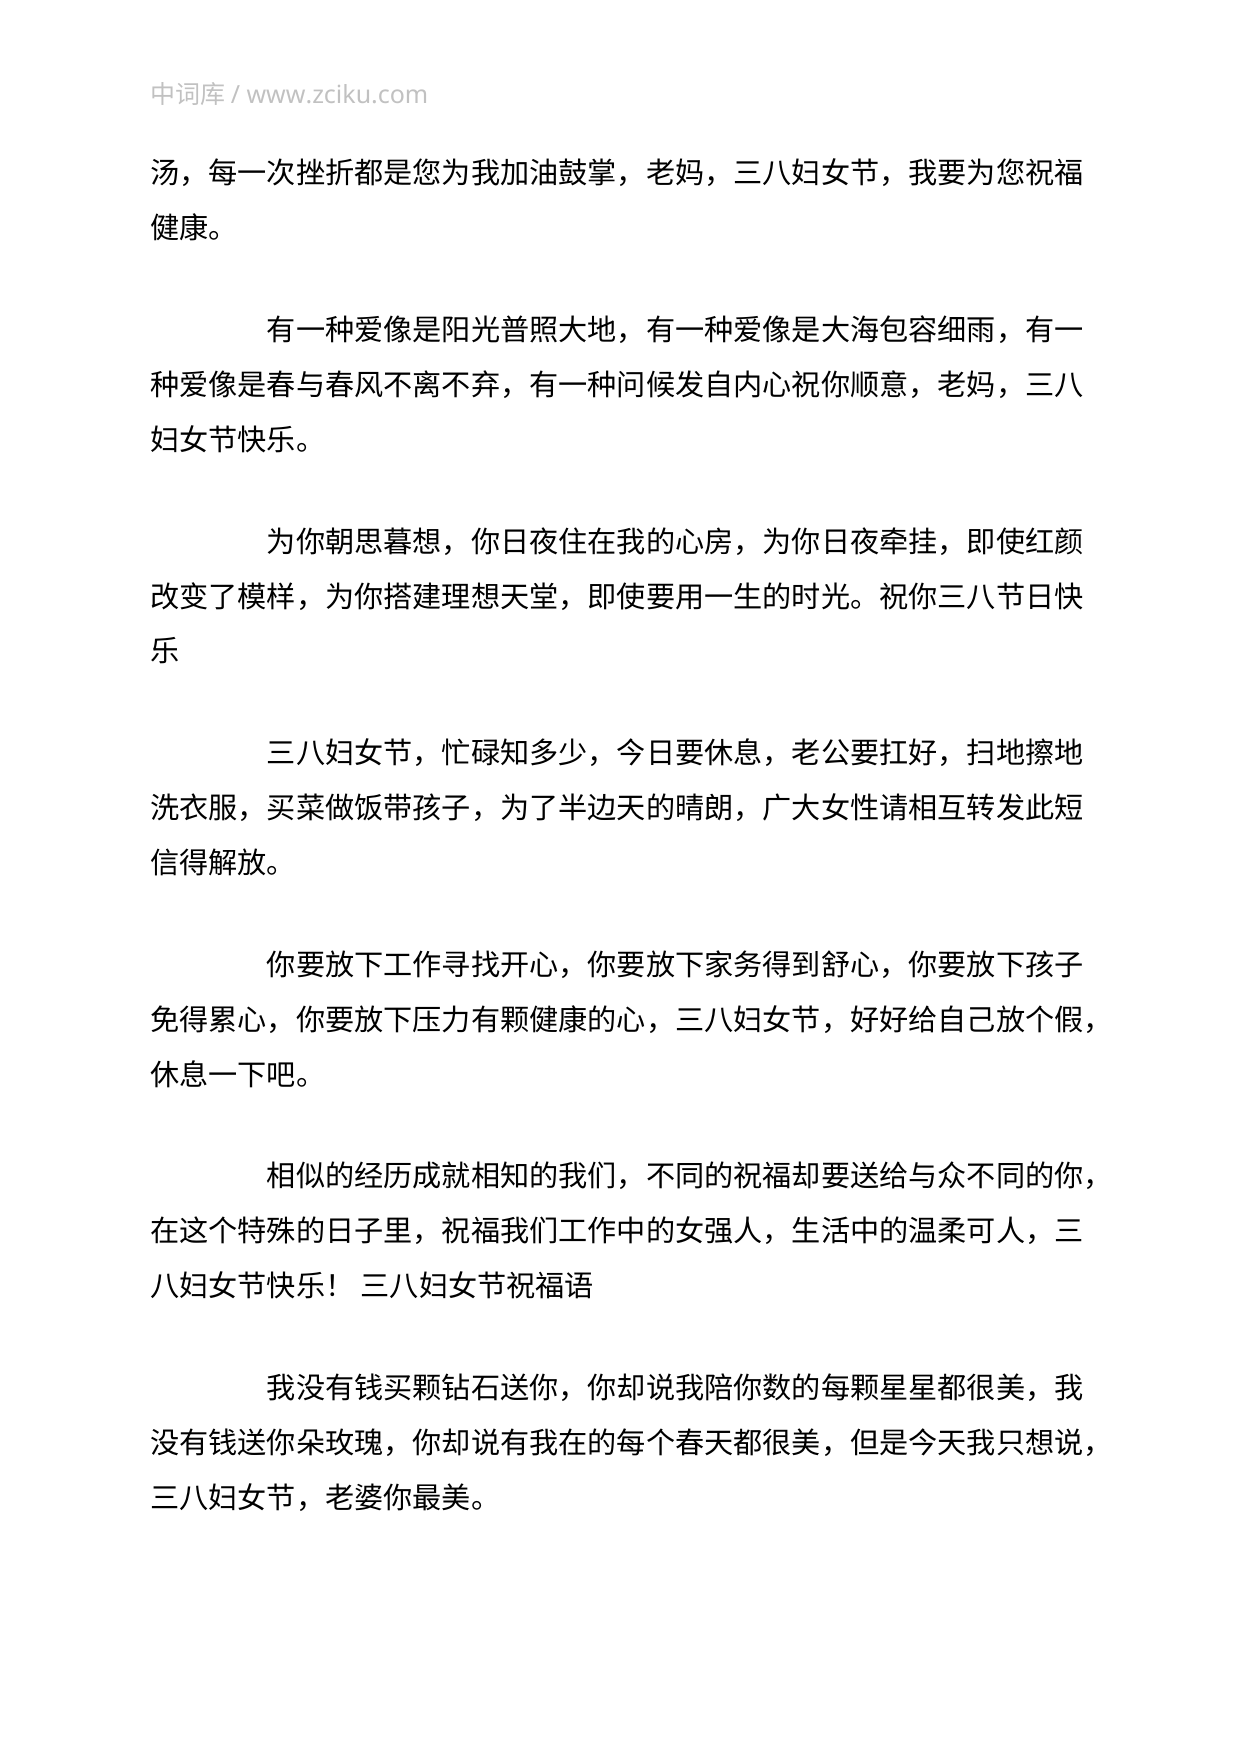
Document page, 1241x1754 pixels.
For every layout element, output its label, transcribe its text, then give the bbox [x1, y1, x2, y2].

text 你要放下工作寻找开心，你要放下家务得到舒心，你要放下孩子免得累心，你要放下压力有颗健康的心，三八妇女节，好好给自己放个假，休息一下吧。 [150, 941, 1090, 1093]
text 为你朝思暮想，你日夜住在我的心房，为你日夜牵挂，即使红颜改变了模样，为你搭建理想天堂，即使要用一生的时光。祝你三八节日快乐 [150, 518, 1090, 670]
text 三八妇女节，忙碌知多少，今日要休息，老公要扛好，扫地擦地洗衣服，买菜做饭带孩子，为了半边天的晴朗，广大女性请相互转发此短信得解放。 [150, 730, 1090, 882]
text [150, 150, 1090, 247]
text 有一种爱像是阳光普照大地，有一种爱像是大海包容细雨，有一种爱像是春与春风不离不弃，有一种问候发自内心祝你顺意，老妈，三八妇女节快乐。 [150, 307, 1090, 459]
text 我没有钱买颗钻石送你，你却说我陪你数的每颗星星都很美，我没有钱送你朵玫瑰，你却说有我在的每个春天都很美，但是今天我只想说，三八妇女节，老婆你最美。 [150, 1364, 1090, 1517]
text 相似的经历成就相知的我们，不同的祝福却要送给与众不同的你，在这个特殊的日子里，祝福我们工作中的女强人，生活中的温柔可人，三八妇女节快乐！ 三八妇女节祝福语 [150, 1153, 1090, 1305]
